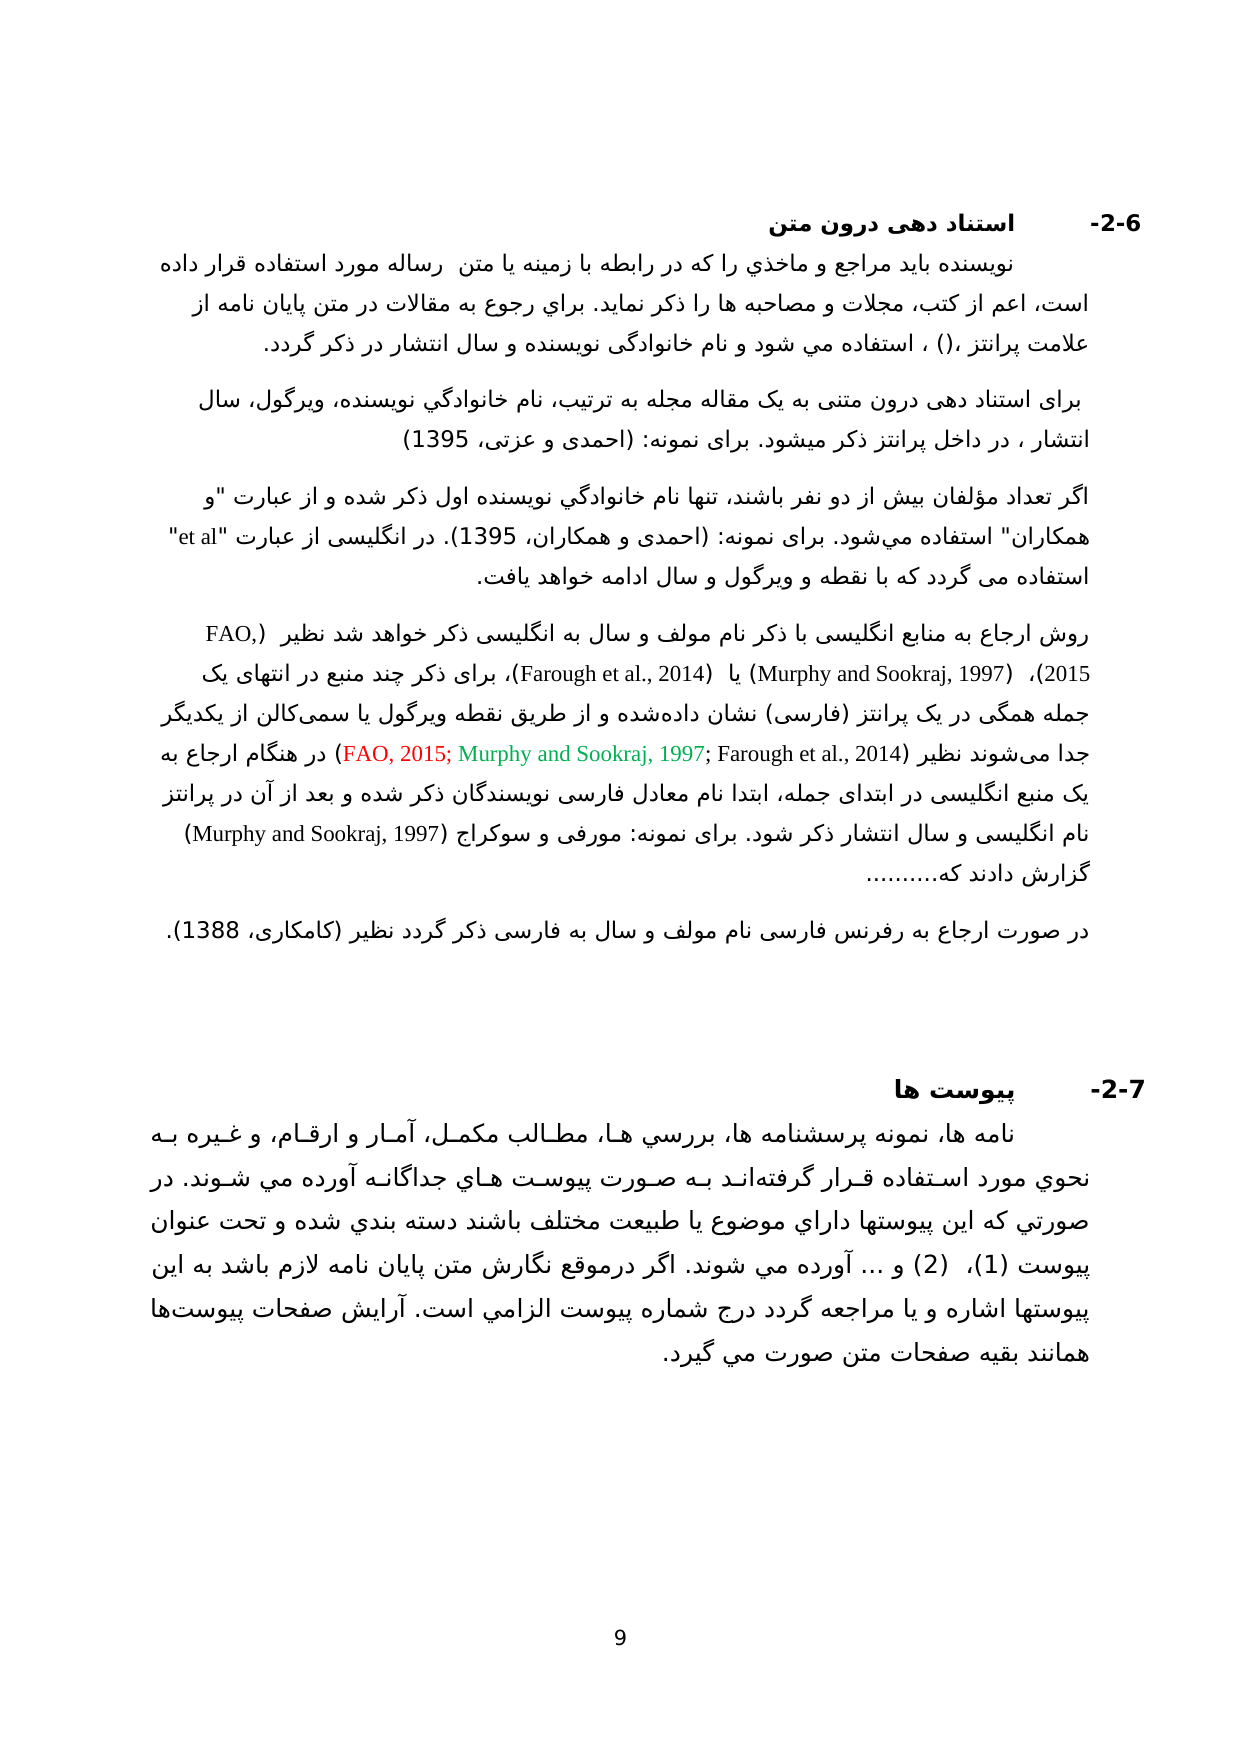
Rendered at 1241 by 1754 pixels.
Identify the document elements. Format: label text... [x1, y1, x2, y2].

text در صورت ارجاع به رفرنس فارسی نام مولف و سال به فارسی ذکر گردد نظیر (کامکاری، 1388). [150, 917, 1090, 943]
text برای استناد دهی درون متنی به یک مقاله مجله به ترتیب، نام خانوادگي نويسنده، ويرگول، سال انتشار ، در داخل پرانتز ذکر میشود. برای نمونه: (احمدی و عزتی، 1395) [150, 386, 1090, 453]
list پيوست ها [150, 1075, 1090, 1104]
text نامه ها، نمونه پرسشنامه ها، بررسي ها، مطالب مكمل، آمار و ارقام، و غيره به نحوي مورد استفاده قرار گرفته‌اند به صورت پيوست هاي جداگانه آورده مي شوند. در صورتي كه اين پيوستها داراي موضوع يا طبيعت مختلف باشند دسته بندي شده و تحت عنوان پيوست (1)، (2) و ... آورده مي شوند. اگر درموقع نگارش متن پايان نامه لازم باشد به اين پيوستها اشاره و يا مراجعه گردد درج شماره پيوست الزامي است. آرايش صفحات پيوست‌ها همانند بقيه صفحات متن صورت مي گيرد. [150, 1119, 1090, 1367]
text نويسنده بايد مراجع و ماخذي را كه در رابطه با زمينه يا متن رساله مورد استفاده قرار داده است، اعم از كتب، مجلات و مصاحبه ها را ذكر نمايد. براي رجوع به مقالات در متن پايان نامه از علامت پرانتز ،() ، استفاده مي شود و نام خانوادگی نویسنده و سال انتشار در ذکر گردد. [150, 250, 1090, 356]
list استناد دهی درون متن [150, 210, 1090, 236]
text اگر تعداد مؤلفان بيش از دو نفر باشند، تنها نام خانوادگي نويسنده اول ذکر شده و از عبارت "و همکاران" استفاده مي‌شود. برای نمونه: (احمدی و همکاران، 1395). در انگلیسی از عبارت "et al" استفاده می گردد که با نقطه و ویرگول و سال ادامه خواهد یافت. [150, 483, 1090, 590]
text روش ارجاع به منابع انگلیسی با ذکر نام مولف و سال به انگلیسی ذکر خواهد شد نظیر (FAO, 2015)، (Murphy and Sookraj, 1997) یا (Farough et al., 2014)، برای ذکر چند منبع در انتهای یک جمله همگی در یک پرانتز (فارسی) نشان‌ داده‌شده و از طریق نقطه ویرگول یا سمی‌کالن از یکدیگر جدا می‌شوند نظیر (FAO, 2015; Murphy and Sookraj, 1997; Farough et al., 2014) در هنگام ارجاع به یک منبع انگلیسی در ابتدای جمله، ابتدا نام معادل فارسی نویسندگان ذکر شده و بعد از آن در پرانتز نام انگلیسی و سال انتشار ذکر شود. برای نمونه: مورفی و سوکراج (Murphy and Sookraj, 1997) گزارش دادند که.......... [150, 620, 1090, 887]
